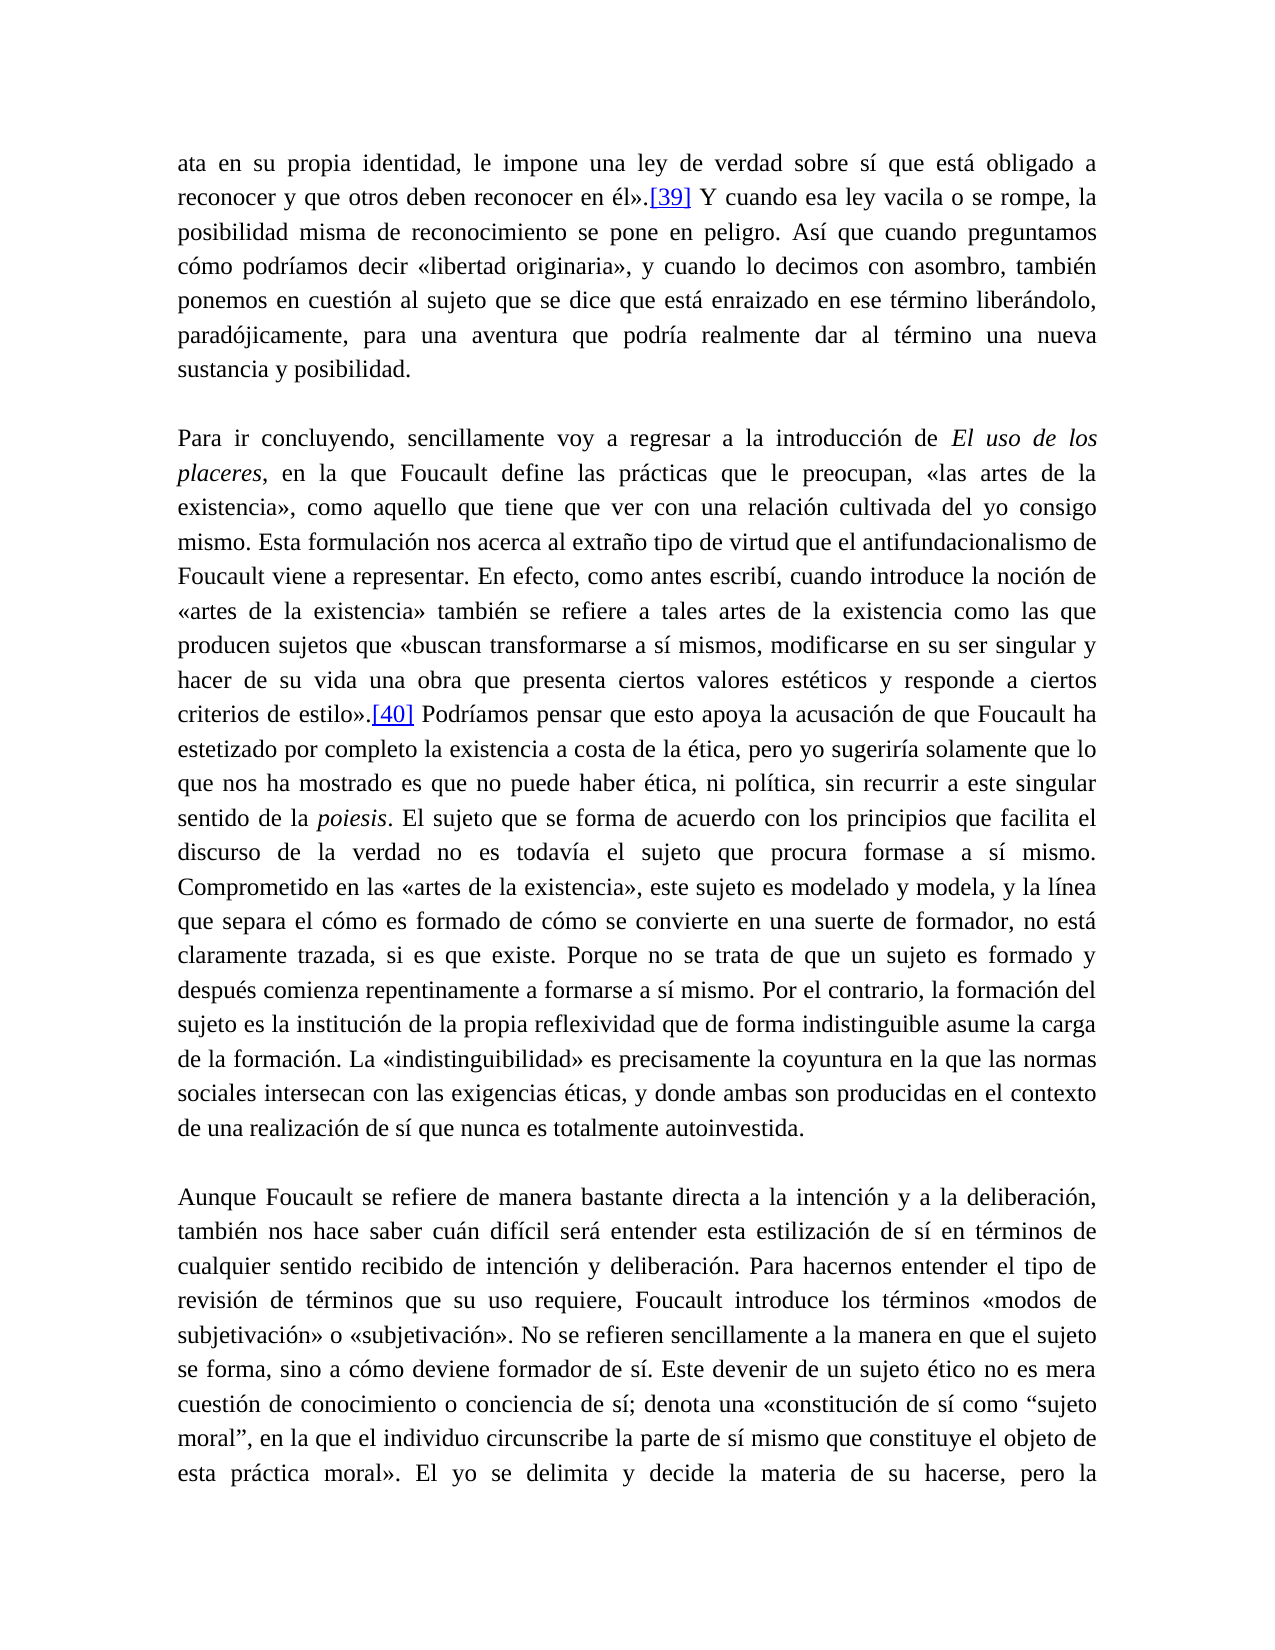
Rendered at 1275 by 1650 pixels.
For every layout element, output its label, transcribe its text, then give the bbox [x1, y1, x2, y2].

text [177, 1182, 1098, 1487]
text Para ir concluyendo, sencillamente voy a regresar a la introducción de El uso de los placeres, en la que Foucault define las prácticas que le preocupan, «las artes de la existencia», como aquello que tiene que ver con una relación cultivada del yo consigo mismo. Esta formulación nos acerca al extraño tipo de virtud que el antifundacionalismo de Foucault viene a representar. En efecto, como antes escribí, cuando introduce la noción de «artes de la existencia» también se refiere a tales artes de la existencia como las que producen sujetos que «buscan transformarse a sí mismos, modificarse en su ser singular y hacer de su vida una obra que presenta ciertos valores estéticos y responde a ciertos criterios de estilo».[40] Podríamos pensar que esto apoya la acusación de que Foucault ha estetizado por completo la existencia a costa de la ética, pero yo sugeriría solamente que lo que nos ha mostrado es que no puede haber ética, ni política, sin recurrir a este singular sentido de la poiesis. El sujeto que se forma de acuerdo con los principios que facilita el discurso de la verdad no es todavía el sujeto que procura formase a sí mismo. Comprometido en las «artes de la existencia», este sujeto es modelado y modela, y la línea que separa el cómo es formado de cómo se convierte en una suerte de formador, no está claramente trazada, si es que existe. Porque no se trata de que un sujeto es formado y después comienza repentinamente a formarse a sí mismo. Por el contrario, la formación del sujeto es la institución de la propia reflexividad que de forma indistinguible asume la carga de la formación. La «indistinguibilidad» es precisamente la coyuntura en la que las normas sociales intersecan con las exigencias éticas, y donde ambas son producidas en el contexto de una realización de sí que nunca es totalmente autoinvestida. [177, 423, 1098, 1142]
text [177, 148, 1098, 383]
